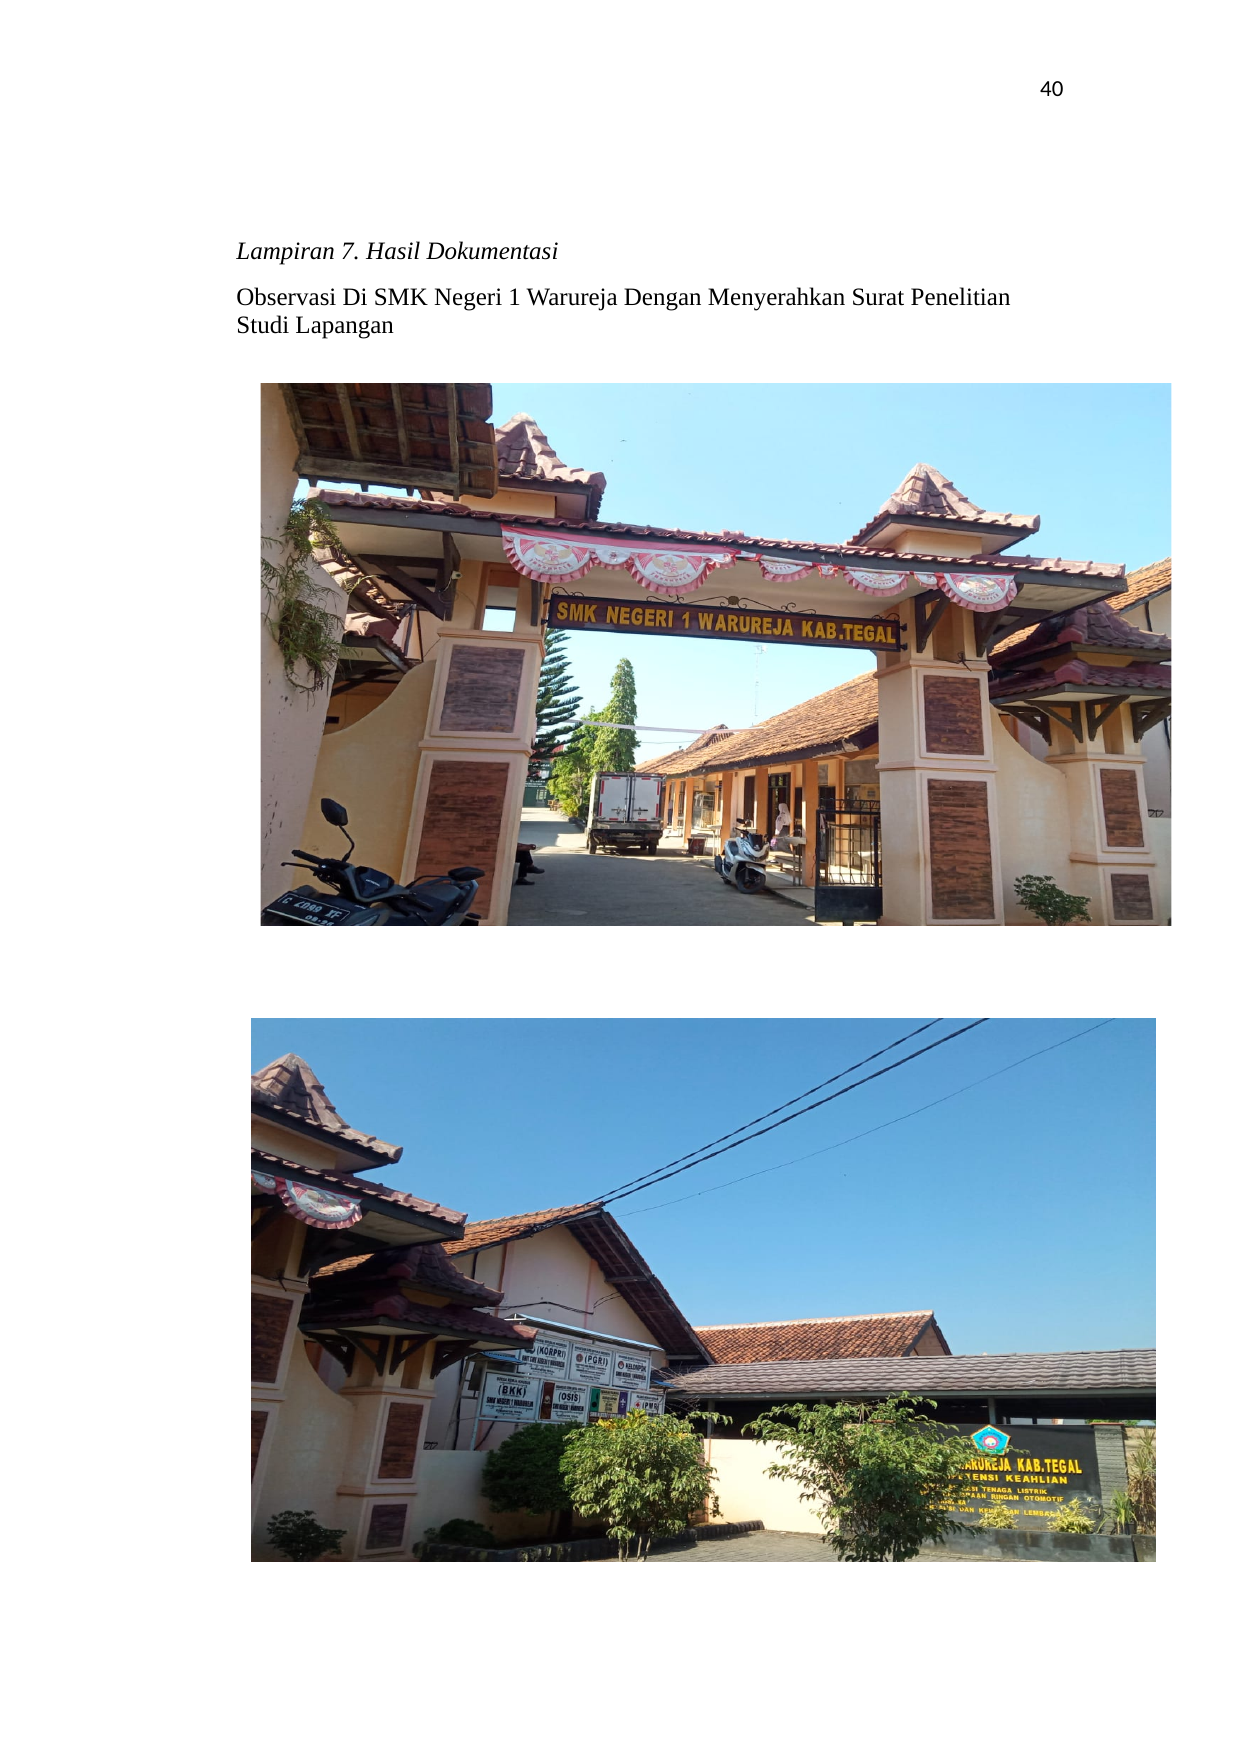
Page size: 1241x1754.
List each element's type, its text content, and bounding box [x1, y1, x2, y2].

picture [260, 383, 1172, 926]
text Observasi Di SMK Negeri 1 Warureja Dengan Menyerahkan Surat Penelitian Studi Lapangan [236, 282, 1063, 339]
text Lampiran 7. Hasil Dokumentasi [236, 236, 1063, 265]
picture [251, 1018, 1156, 1562]
